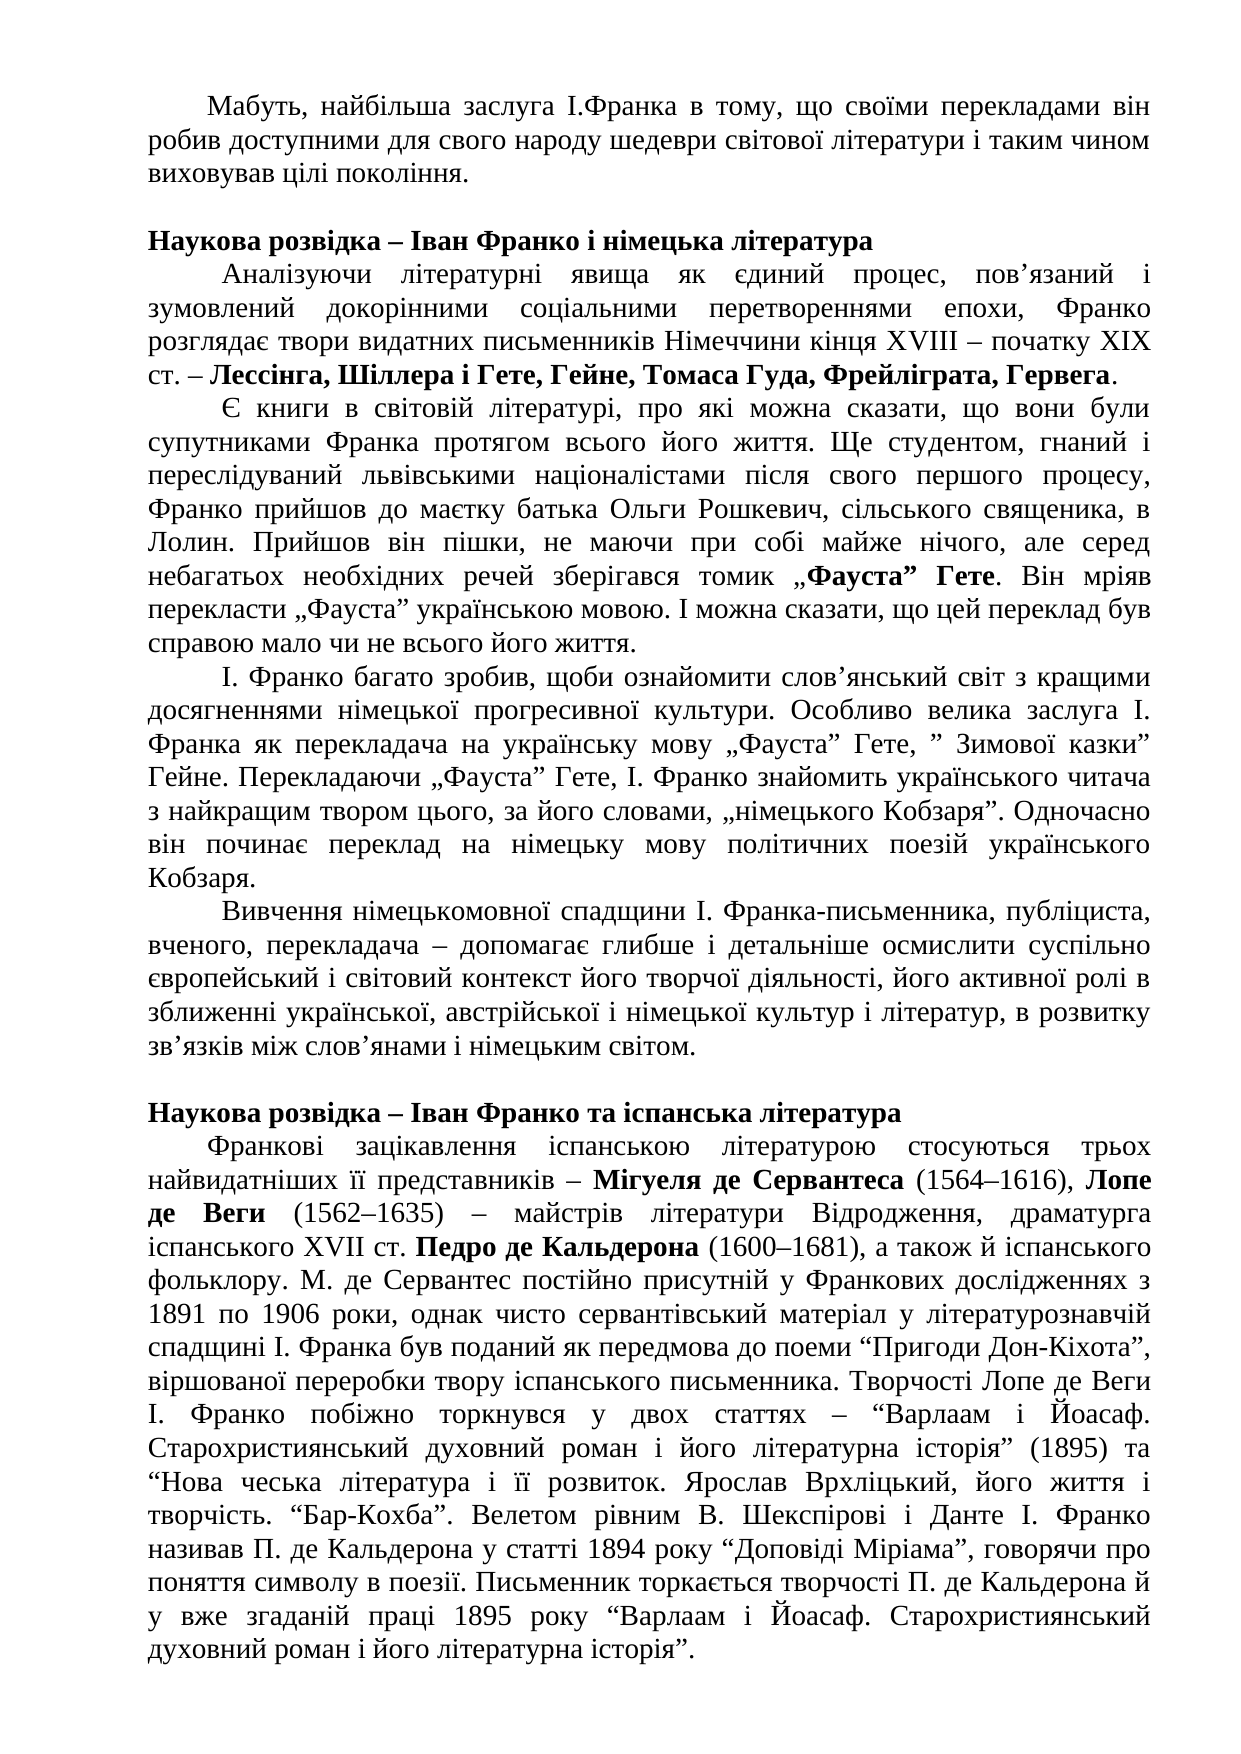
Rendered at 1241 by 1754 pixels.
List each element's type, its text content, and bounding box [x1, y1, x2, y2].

text Франкові зацікавлення іспанською літературою стосуються трьох найвидатніших її представників – Мігуеля де Сервантеса (1564–1616), Лопе де Веги (1562–1635) – майстрів літератури Відродження, драматурга іспанського XVII ст. Педро де Кальдерона (1600–1681), а також й іспанського фольклору. М. де Сервантес постійно присутній у Франкових дослідженнях з 1891 по 1906 роки, однак чисто сервантівський матеріал у літературознавчій спадщині І. Франка був поданий як передмова до поеми “Пригоди Дон-Кіхота”, віршованої переробки твору іспанського письменника. Творчості Лопе де Веги І. Франко побіжно торкнувся у двох статтях – “Варлаам і Йоасаф. Старохристиянський духовний роман і його літературна історія” (1895) та “Нова чеська література і її розвиток. Ярослав Врхліцький, його життя і творчість. “Бар-Кохба”. Велетом рівним В. Шекспірові і Данте І. Франко називав П. де Кальдерона у статті 1894 року “Доповіді Міріама”, говорячи про поняття символу в поезії. Письменник торкається творчості П. де Кальдерона й у вже згаданій праці 1895 року “Варлаам і Йоасаф. Старохристиянський духовний роман і його літературна історія”. [148, 1128, 1152, 1665]
text Є книги в світовій літературі, про які можна сказати, що вони були супутниками Франка протягом всього його життя. Ще студентом, гнаний і переслідуваний львівськими націоналістами після свого першого процесу, Франко прийшов до маєтку батька Ольги Рошкевич, сільського священика, в Лолин. Прийшов він пішки, не маючи при собі майже нічого, але серед небагатьох необхідних речей зберігався томик „Фауста” Гете. Він мріяв перекласти „Фауста” українською мовою. І можна сказати, що цей переклад був справою мало чи не всього його життя. [148, 390, 1152, 659]
text Вивчення німецькомовної спадщини І. Франка-письменника, публіциста, вченого, перекладача – допомагає глибше і детальніше осмислити суспільно європейський і світовий контекст його творчої діяльності, його активної ролі в зближенні української, австрійської і німецької культур і літератур, в розвитку зв’язків між слов’янами і німецьким світом. [148, 893, 1152, 1061]
text Наукова розвідка – Іван Франко та іспанська література [148, 1095, 1152, 1128]
text Мабуть, найбільша заслуга І.Франка в тому, що своїми перекладами він робив доступними для свого народу шедеври світової літератури і таким чином виховував цілі покоління. [148, 88, 1152, 189]
text І. Франко багато зробив, щоби ознайомити слов’янський світ з кращими досягненнями німецької прогресивної культури. Особливо велика заслуга І. Франка як перекладача на українську мову „Фауста” Гете, ” Зимової казки” Гейне. Перекладаючи „Фауста” Гете, І. Франко знайомить українського читача з найкращим твором цього, за його словами, „німецького Кобзаря”. Одночасно він починає переклад на німецьку мову політичних поезій українського Кобзаря. [148, 659, 1152, 893]
text Наукова розвідка – Іван Франко і німецька література [148, 223, 1152, 256]
text Аналізуючи літературні явища як єдиний процес, пов’язаний і зумовлений докорінними соціальними перетвореннями епохи, Франко розглядає твори видатних письменників Німеччини кінця ХVІІІ – початку ХІХ ст. – Лессінга, Шіллера і Гете, Гейне, Томаса Гуда, Фрейліграта, Гервега. [148, 256, 1152, 390]
